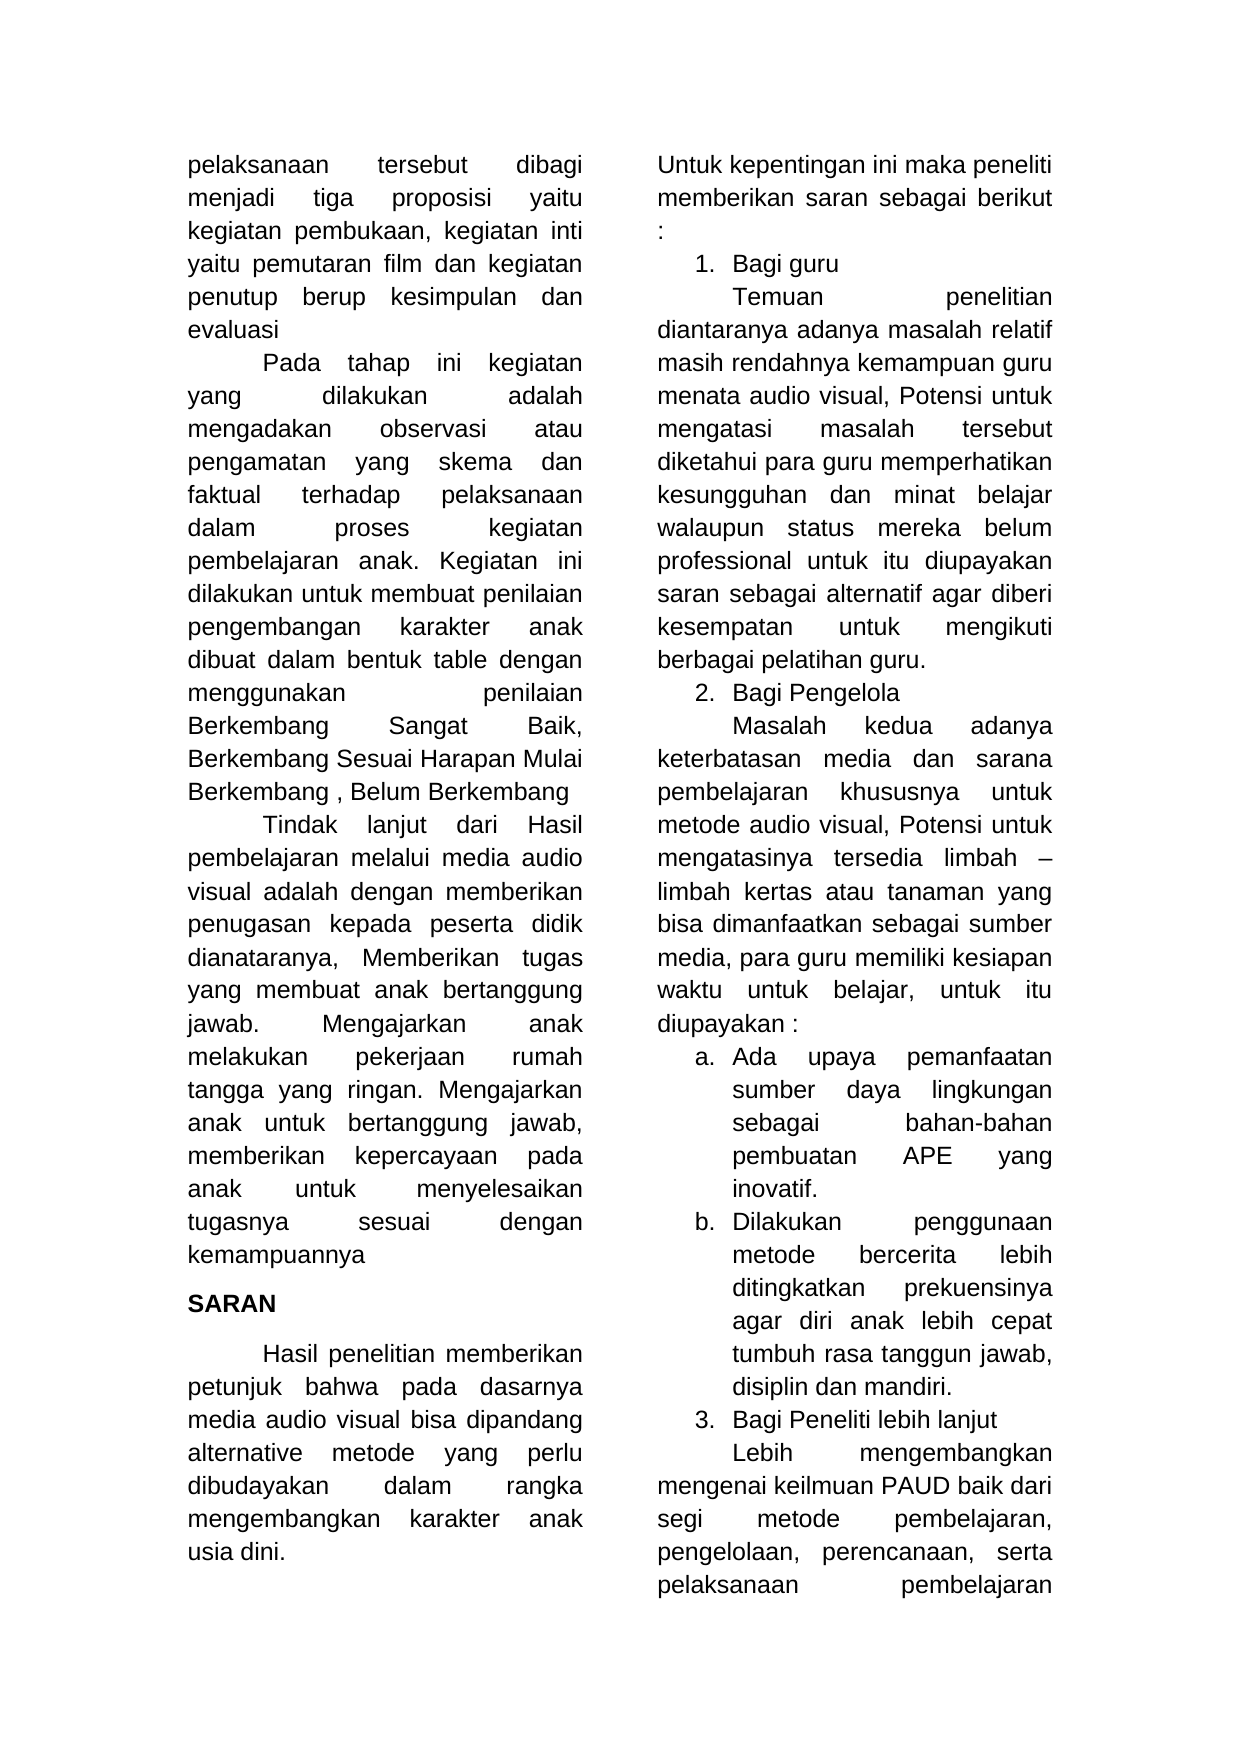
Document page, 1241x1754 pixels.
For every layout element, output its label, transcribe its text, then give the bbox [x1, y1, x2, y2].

list Bagi Peneliti lebih lanjut [694, 1405, 1053, 1433]
list Ada upaya pemanfaatan sumber daya lingkungan sebagai bahan-bahan pembuatan APE yang inovatif. [694, 1042, 1053, 1202]
list Bagi Pengelola [694, 678, 1053, 707]
text Temuan penelitian diantaranya adanya masalah relatif masih rendahnya kemampuan guru menata audio visual, Potensi untuk mengatasi masalah tersebut diketahui para guru memperhatikan kesungguhan dan minat belajar walaupun status mereka belum professional untuk itu diupayakan saran sebagai alternatif agar diberi kesempatan untuk mengikuti berbagai pelatihan guru. [657, 282, 1053, 674]
text Hasil penelitian memberikan petunjuk bahwa pada dasarnya media audio visual bisa dipandang alternative metode yang perlu dibudayakan dalam rangka mengembangkan karakter anak usia dini. [187, 1339, 583, 1566]
text Pada tahap ini kegiatan yang dilakukan adalah mengadakan observasi atau pengamatan yang skema dan faktual terhadap pelaksanaan dalam proses kegiatan pembelajaran anak. Kegiatan ini dilakukan untuk membuat penilaian pengembangan karakter anak dibuat dalam bentuk table dengan menggunakan penilaian Berkembang Sangat Baik, Berkembang Sesuai Harapan Mulai Berkembang , Belum Berkembang [187, 348, 583, 806]
list Bagi guru [694, 249, 1053, 278]
text SARAN [187, 1289, 583, 1318]
text Untuk kepentingan ini maka peneliti memberikan saran sebagai berikut : [657, 150, 1053, 245]
list Dilakukan penggunaan metode bercerita lebih ditingkatkan prekuensinya agar diri anak lebih cepat tumbuh rasa tanggun jawab, disiplin dan mandiri. [694, 1207, 1053, 1401]
text Masalah kedua adanya keterbatasan media dan sarana pembelajaran khususnya untuk metode audio visual, Potensi untuk mengatasinya tersedia limbah – limbah kertas atau tanaman yang bisa dimanfaatkan sebagai sumber media, para guru memiliki kesiapan waktu untuk belajar, untuk itu diupayakan : [657, 711, 1053, 1037]
text Tindak lanjut dari Hasil pembelajaran melalui media audio visual adalah dengan memberikan penugasan kepada peserta didik dianataranya, Memberikan tugas yang membuat anak bertanggung jawab. Mengajarkan anak melakukan pekerjaan rumah tangga yang ringan. Mengajarkan anak untuk bertanggung jawab, memberikan kepercayaan pada anak untuk menyelesaikan tugasnya sesuai dengan kemampuannya [187, 810, 583, 1268]
